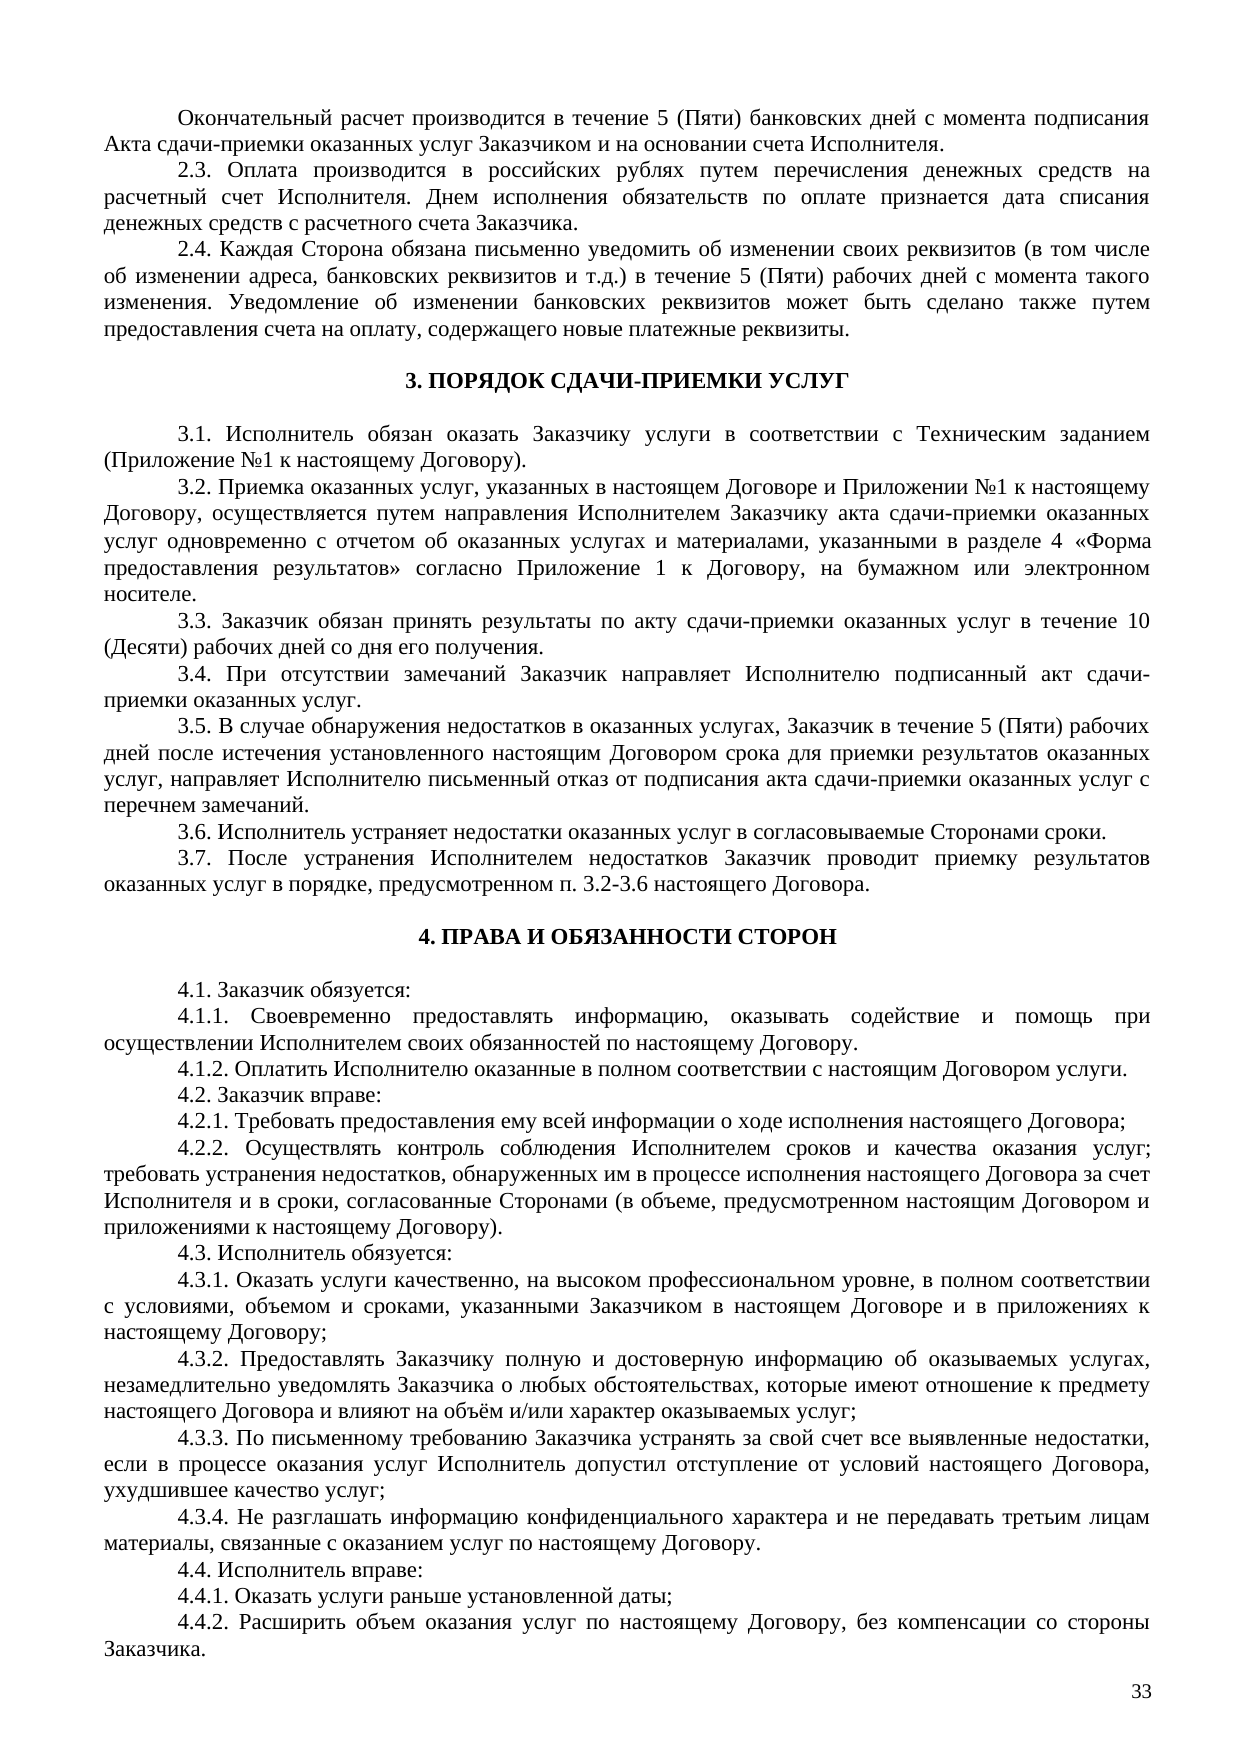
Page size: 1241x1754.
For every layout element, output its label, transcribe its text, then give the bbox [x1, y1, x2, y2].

text 3.1. Исполнитель обязан оказать Заказчику услуги в соответствии с Техническим заданием (Приложение №1 к настоящему Договору). [103, 420, 1152, 473]
text 3.7. После устранения Исполнителем недостатков Заказчик проводит приемку результатов оказанных услуг в порядке, предусмотренном п. 3.2-3.6 настоящего Договора. [103, 844, 1152, 897]
text 4.2. Заказчик вправе: [103, 1081, 1152, 1108]
list Окончательный расчет производится в течение 5 (Пяти) банковских дней с момента подписания Акта сдачи-приемки оказанных услуг Заказчиком и на основании счета Исполнителя. [103, 104, 1152, 156]
text 3. ПОРЯДОК СДАЧИ-ПРИЕМКИ УСЛУГ [103, 367, 1152, 394]
text 4.4.2. Расширить объем оказания услуг по настоящему Договору, без компенсации со стороны Заказчика. [103, 1608, 1152, 1661]
text 4.2.1. Требовать предоставления ему всей информации о ходе исполнения настоящего Договора; [103, 1108, 1152, 1134]
text 2.4. Каждая Сторона обязана письменно уведомить об изменении своих реквизитов (в том числе об изменении адреса, банковских реквизитов и т.д.) в течение 5 (Пяти) рабочих дней с момента такого изменения. Уведомление об изменении банковских реквизитов может быть сделано также путем предоставления счета на оплату, содержащего новые платежные реквизиты. [103, 236, 1152, 341]
text 3.5. В случае обнаружения недостатков в оказанных услугах, Заказчик в течение 5 (Пяти) рабочих дней после истечения установленного настоящим Договором срока для приемки результатов оказанных услуг, направляет Исполнителю письменный отказ от подписания акта сдачи-приемки оказанных услуг с перечнем замечаний. [103, 712, 1152, 818]
text 4.1.2. Оплатить Исполнителю оказанные в полном соответствии с настоящим Договором услуги. [103, 1055, 1152, 1081]
text 4.1. Заказчик обязуется: [103, 976, 1152, 1002]
text 4.3.3. По письменному требованию Заказчика устранять за свой счет все выявленные недостатки, если в процессе оказания услуг Исполнитель допустил отступление от условий настоящего Договора, ухудшившее качество услуг; [103, 1424, 1152, 1503]
text 4.4.1. Оказать услуги раньше установленной даты; [103, 1582, 1152, 1608]
text 2.3. Оплата производится в российских рублях путем перечисления денежных средств на расчетный счет Исполнителя. Днем исполнения обязательств по оплате признается дата списания денежных средств с расчетного счета Заказчика. [103, 156, 1152, 236]
text 4.2.2. Осуществлять контроль соблюдения Исполнителем сроков и качества оказания услуг; требовать устранения недостатков, обнаруженных им в процессе исполнения настоящего Договора за счет Исполнителя и в сроки, согласованные Сторонами (в объеме, предусмотренном настоящим Договором и приложениями к настоящему Договору). [103, 1134, 1152, 1239]
text 3.4. При отсутствии замечаний Заказчик направляет Исполнителю подписанный акт сдачи-приемки оказанных услуг. [103, 659, 1152, 712]
text 4.4. Исполнитель вправе: [103, 1556, 1152, 1582]
text 4.3.2. Предоставлять Заказчику полную и достоверную информацию об оказываемых услугах, незамедлительно уведомлять Заказчика о любых обстоятельствах, которые имеют отношение к предмету настоящего Договора и влияют на объём и/или характер оказываемых услуг; [103, 1345, 1152, 1424]
text 3.6. Исполнитель устраняет недостатки оказанных услуг в согласовываемые Сторонами сроки. [103, 818, 1152, 844]
text 4.3.4. Не разглашать информацию конфиденциального характера и не передавать третьим лицам материалы, связанные с оказанием услуг по настоящему Договору. [103, 1503, 1152, 1556]
text 3.3. Заказчик обязан принять результаты по акту сдачи-приемки оказанных услуг в течение 10 (Десяти) рабочих дней со дня его получения. [103, 607, 1152, 659]
text 4.3. Исполнитель обязуется: [103, 1239, 1152, 1266]
text 4.1.1. Своевременно предоставлять информацию, оказывать содействие и помощь при осуществлении Исполнителем своих обязанностей по настоящему Договору. [103, 1002, 1152, 1055]
text 4.3.1. Оказать услуги качественно, на высоком профессиональном уровне, в полном соответствии с условиями, объемом и сроками, указанными Заказчиком в настоящем Договоре и в приложениях к настоящему Договору; [103, 1266, 1152, 1345]
text 3.2. Приемка оказанных услуг, указанных в настоящем Договоре и Приложении №1 к настоящему Договору, осуществляется путем направления Исполнителем Заказчику акта сдачи-приемки оказанных услуг одновременно с отчетом об оказанных услугах и материалами, указанными в разделе 4 «Форма предоставления результатов» согласно Приложение 1 к Договору, на бумажном или электронном носителе. [103, 473, 1152, 607]
text 4. ПРАВА И ОБЯЗАННОСТИ СТОРОН [103, 923, 1152, 949]
